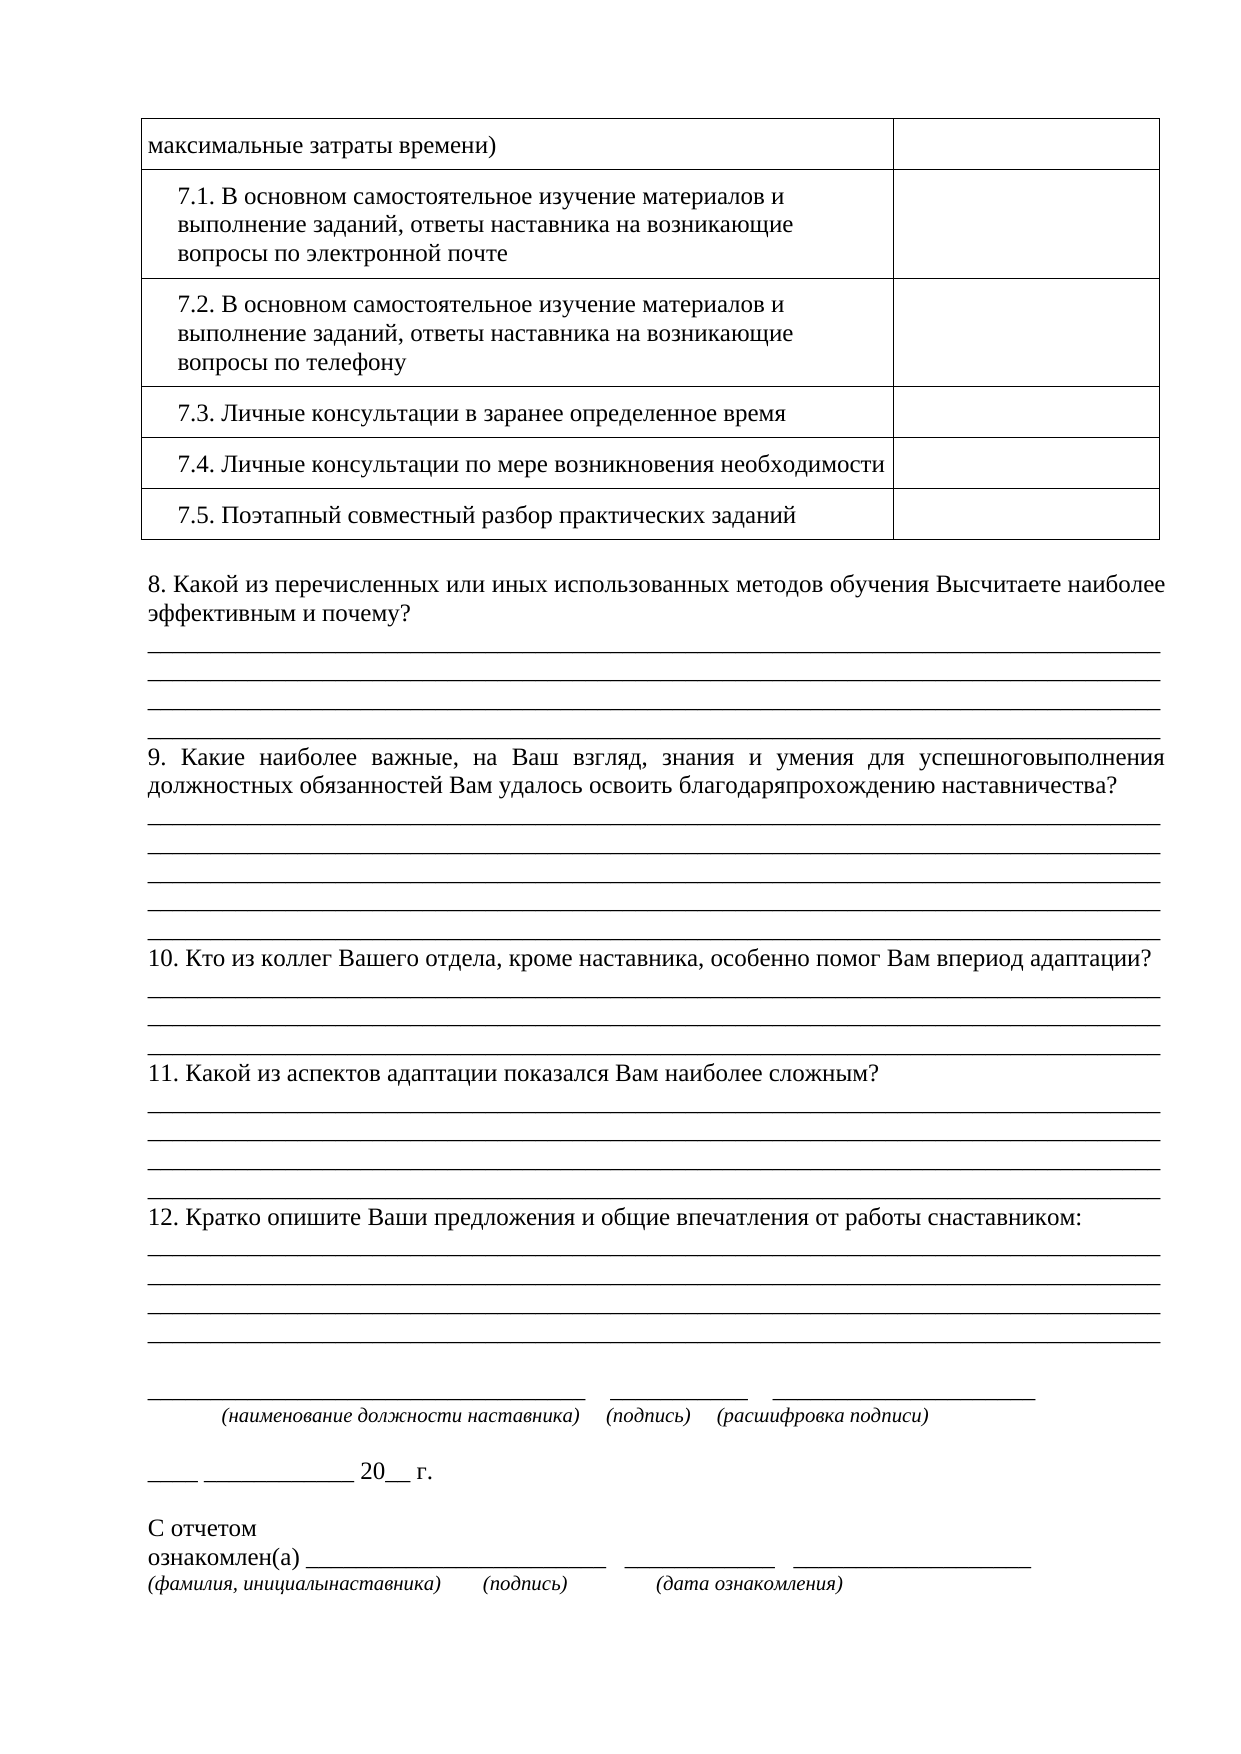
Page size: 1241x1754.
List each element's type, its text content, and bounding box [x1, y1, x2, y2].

table_cell [894, 119, 1159, 169]
text 8. Какой из перечисленных или иных использованных методов обучения Высчитаете наиболее эффективным и почему? [148, 569, 1167, 627]
text _________________________________________________________________________________ [148, 1317, 1167, 1345]
text _________________________________________________________________________________ [148, 1144, 1167, 1173]
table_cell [142, 119, 893, 169]
table_cell [894, 279, 1159, 386]
text _________________________________________________________________________________ [148, 1259, 1167, 1288]
text _________________________________________________________________________________ [148, 1173, 1167, 1202]
text _________________________________________________________________________________ [148, 627, 1167, 655]
text _________________________________________________________________________________ [148, 828, 1167, 857]
text _________________________________________________________________________________ [148, 1288, 1167, 1317]
table_cell 7.1. В основном самостоятельное изучение материалов и выполнение заданий, ответы наставника на возникающие вопросы по электронной почте [142, 170, 893, 278]
text 10. Кто из коллег Вашего отдела, кроме наставника, особенно помог Вам впериод адаптации? [148, 943, 1167, 972]
table_cell [894, 489, 1159, 539]
text 12. Кратко опишите Ваши предложения и общие впечатления от работы снаставником: [148, 1202, 1167, 1230]
text _________________________________________________________________________________ [148, 1230, 1167, 1259]
text 9. Какие наиболее важные, на Ваш взгляд, знания и умения для успешноговыполнения должностных обязанностей Вам удалось освоить благодаряпрохождению наставничества? [148, 742, 1167, 799]
table_cell 7.4. Личные консультации по мере возникновения необходимости [142, 438, 893, 488]
text _________________________________________________________________________________ [148, 914, 1167, 943]
text _________________________________________________________________________________ [148, 972, 1167, 1000]
table_cell 7.5. Поэтапный совместный разбор практических заданий [142, 489, 893, 539]
text _________________________________________________________________________________ [148, 799, 1167, 828]
table_cell [894, 438, 1159, 488]
table_cell [894, 170, 1159, 278]
text ознакомлен(а) ________________________ ____________ ___________________ [148, 1542, 1167, 1571]
text 11. Какой из аспектов адаптации показался Вам наиболее сложным? [148, 1058, 1167, 1087]
text _________________________________________________________________________________ [148, 1087, 1167, 1115]
text _________________________________________________________________________________ [148, 713, 1167, 742]
table_cell 7.2. В основном самостоятельное изучение материалов и выполнение заданий, ответы наставника на возникающие вопросы по телефону [142, 279, 893, 386]
text ____ ____________ 20__ г. [148, 1456, 1167, 1484]
text ___________________________________ ___________ _____________________ [148, 1374, 1167, 1403]
table_cell [894, 387, 1159, 437]
text (фамилия, инициалынаставника) (подпись) (дата ознакомления) [148, 1571, 1167, 1595]
text _________________________________________________________________________________ [148, 1115, 1167, 1144]
table_cell 7.3. Личные консультации в заранее определенное время [142, 387, 893, 437]
text _________________________________________________________________________________ [148, 684, 1167, 713]
text _________________________________________________________________________________ [148, 1029, 1167, 1058]
text (наименование должности наставника) (подпись) (расшифровка подписи) [148, 1403, 1167, 1427]
text _________________________________________________________________________________ [148, 655, 1167, 684]
text _________________________________________________________________________________ [148, 857, 1167, 885]
text С отчетом [148, 1513, 1167, 1542]
text _________________________________________________________________________________ [148, 1000, 1167, 1029]
text _________________________________________________________________________________ [148, 885, 1167, 914]
